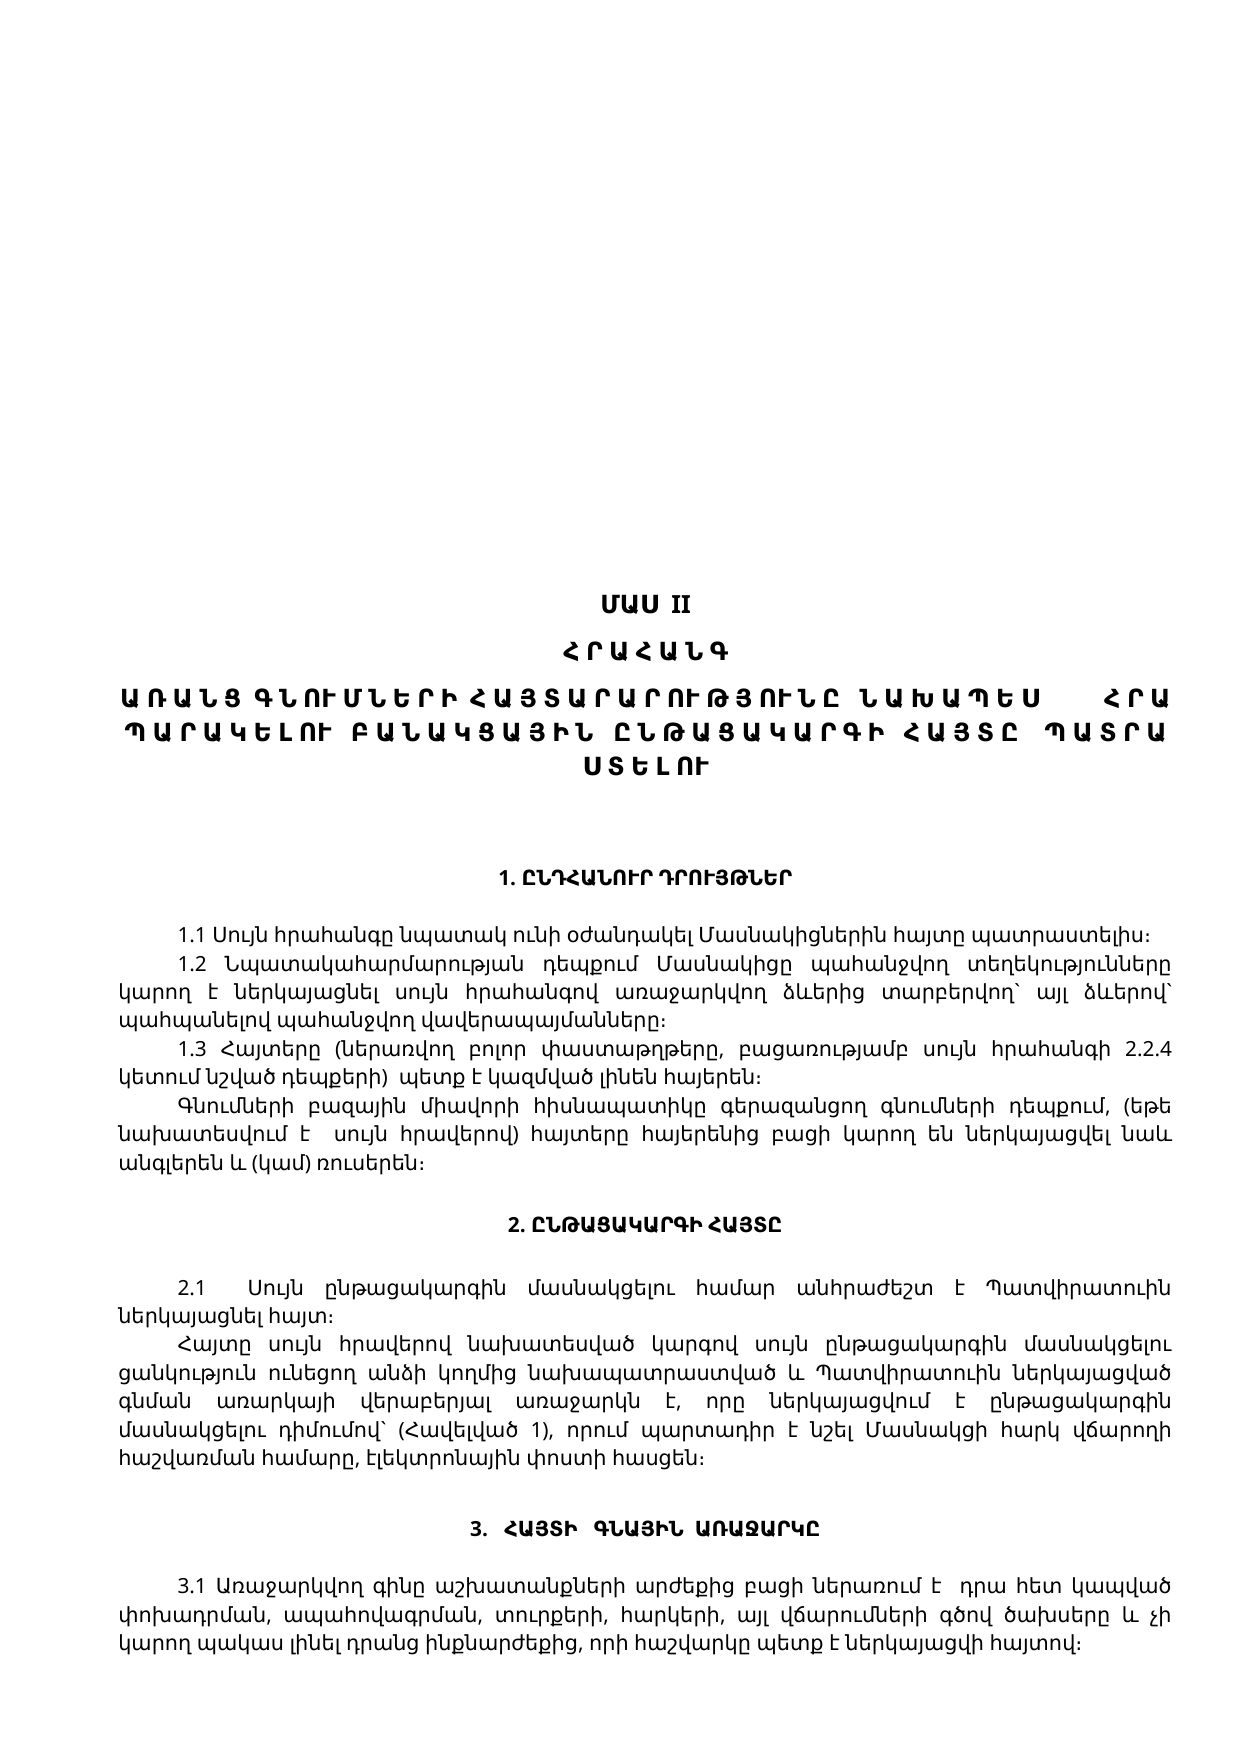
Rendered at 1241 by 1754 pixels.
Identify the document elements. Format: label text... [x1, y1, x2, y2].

text Հայտը սույն հրավերով նախատեսված կարգով սույն ընթացակարգին մասնակցելու ցանկություն ունեցող անձի կողմից նախապատրաստված և Պատվիրատուին ներկայացված գնման առարկայի վերաբերյալ առաջարկն է, որը ներկայացվում է ընթացակարգին մասնակցելու դիմումով` (Հավելված 1), որում պարտադիր է նշել Մասնակցի հարկ վճարողի հաշվառման համարը, էլեկտրոնային փոստի հասցեն։ [118, 1329, 1172, 1472]
text 2. ԸՆԹԱՑԱԿԱՐԳԻ ՀԱՅՏԸ [118, 1210, 1172, 1239]
text 1. ԸՆԴՀԱՆՈՒՐ ԴՐՈՒՅԹՆԵՐ [118, 863, 1172, 891]
text Գնումների բազային միավորի հիսնապատիկը գերազանցող գնումների դեպքում, (եթե նախատեսվում է սույն հրավերով) հայտերը հայերենից բացի կարող են ներկայացվել նաև անգլերեն և (կամ) ռուսերեն։ [118, 1091, 1172, 1176]
text 1.1 Սույն հրահանգը նպատակ ունի օժանդակել Մասնակիցներին հայտը պատրաստելիս։ [118, 920, 1172, 949]
text Ա Ռ Ա Ն Ց Գ Ն ՈՒ Մ Ն Ե Ր Ի Հ Ա Յ Տ Ա Ր Ա Ր ՈՒ Թ Յ ՈՒ Ն Ը Ն Ա Խ Ա Պ Ե Ս Հ Ր Ա Պ Ա Ր Ա Կ Ե Լ ՈՒ Բ Ա Ն Ա Կ Ց Ա Յ Ի Ն Ը Ն Թ Ա Ց Ա Կ Ա Ր Գ Ի Հ Ա Յ Տ Ը Պ Ա Տ Ր Ա Ս Տ Ե Լ ՈՒ [118, 680, 1173, 782]
text 2.1 Սույն ընթացակարգին մասնակցելու համար անհրաժեշտ է Պատվիրատուին ներկայացնել հայտ։ [118, 1273, 1172, 1329]
text 3.1 Առաջարկվող գինը աշխատանքների արժեքից բացի ներառում է դրա հետ կապված փոխադրման, ապահովագրման, տուրքերի, հարկերի, այլ վճարումների գծով ծախսերը և չի կարող պակաս լինել դրանց ինքնարժեքից, որի հաշվարկը պետք է ներկայացվի հայտով։ [118, 1571, 1172, 1657]
text ՄԱՍ II [118, 587, 1173, 621]
text 1.2 Նպատակահարմարության դեպքում Մասնակիցը պահանջվող տեղեկությունները կարող է ներկայացնել սույն հրահանգով առաջարկվող ձևերից տարբերվող` այլ ձևերով` պահպանելով պահանջվող վավերապայմանները։ [118, 949, 1172, 1034]
text Հ Ր Ա Հ Ա Ն Գ [118, 634, 1173, 668]
text 1.3 Հայտերը (ներառվող բոլոր փաստաթղթերը, բացառությամբ սույն հրահանգի 2.2.4 կետում նշված դեպքերի) պետք է կազմված լինեն հայերեն։ [118, 1034, 1172, 1091]
text 3. ՀԱՅՏԻ ԳՆԱՅԻՆ ԱՌԱՋԱՐԿԸ [118, 1514, 1172, 1543]
